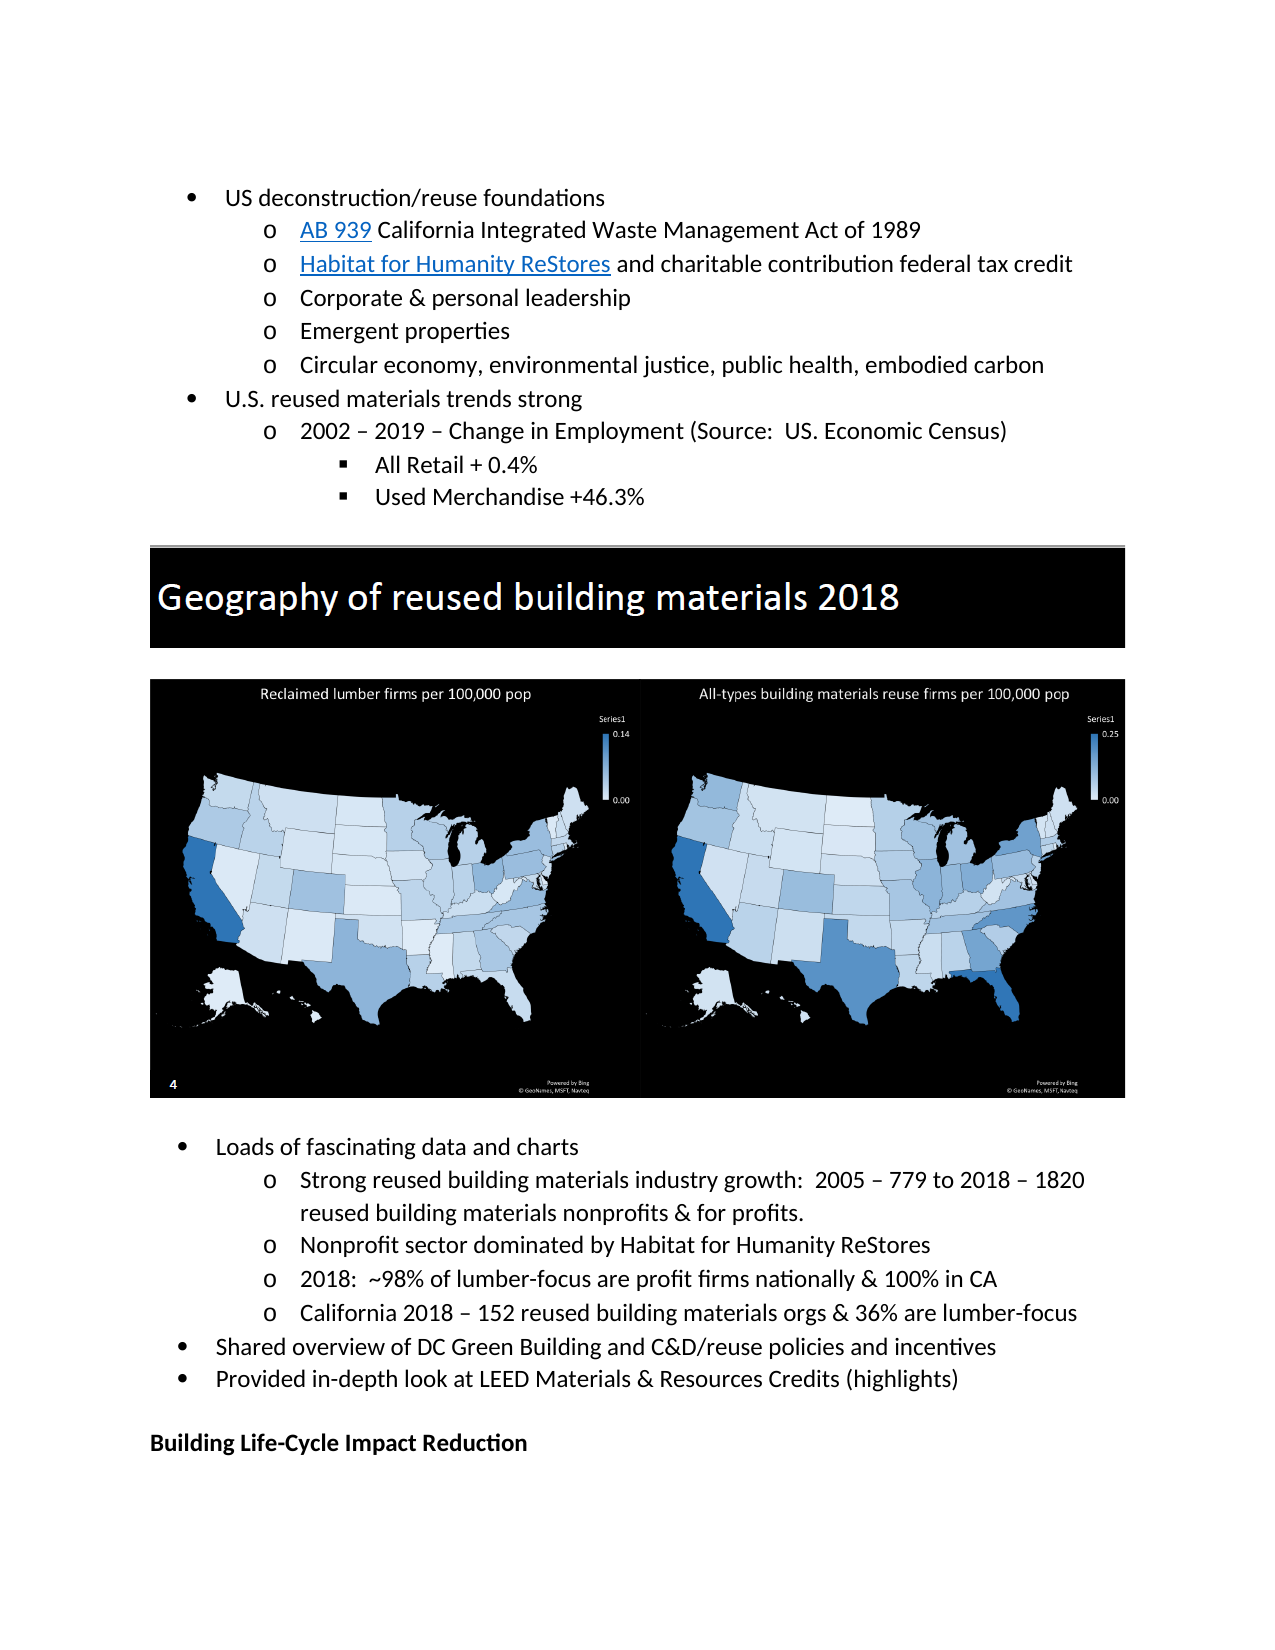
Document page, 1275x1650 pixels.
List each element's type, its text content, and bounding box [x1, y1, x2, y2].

list Corporate & personal leadership [262, 282, 1125, 314]
list California 2018 – 152 reused building materials orgs & 36% are lumber-focus [262, 1297, 1125, 1329]
list Used Merchandise +46.3% [337, 481, 1125, 512]
list Circular economy, environmental justice, public health, embodied carbon [262, 349, 1125, 381]
list Shared overview of DC Green Building and C&D/reuse policies and incentives [178, 1331, 1125, 1361]
list 2018: ~98% of lumber-focus are profit firms nationally & 100% in CA [262, 1263, 1125, 1295]
text Building Life-Cycle Impact Reduction [150, 1427, 1125, 1458]
list AB 939 California Integrated Waste Management Act of 1989 [262, 214, 1125, 246]
list Provided in-depth look at LEED Materials & Resources Credits (highlights) [178, 1363, 1125, 1393]
list US deconstruction/reuse foundations [187, 182, 1125, 213]
list Emergent properties [262, 316, 1125, 347]
list Loads of fascinating data and charts [178, 1132, 1125, 1162]
list 2002 – 2019 – Change in Employment (Source: US. Economic Census) [262, 415, 1125, 447]
list Nonprofit sector dominated by Habitat for Humanity ReStores [262, 1230, 1125, 1261]
picture [150, 545, 1125, 1098]
list Habitat for Humanity ReStores and charitable contribution federal tax credit [262, 248, 1125, 280]
list All Retail + 0.4% [337, 449, 1125, 479]
list U.S. reused materials trends strong [187, 383, 1125, 413]
list Strong reused building materials industry growth: 2005 – 779 to 2018 – 1820 reused building materials nonprofits & for profits. [262, 1164, 1125, 1228]
